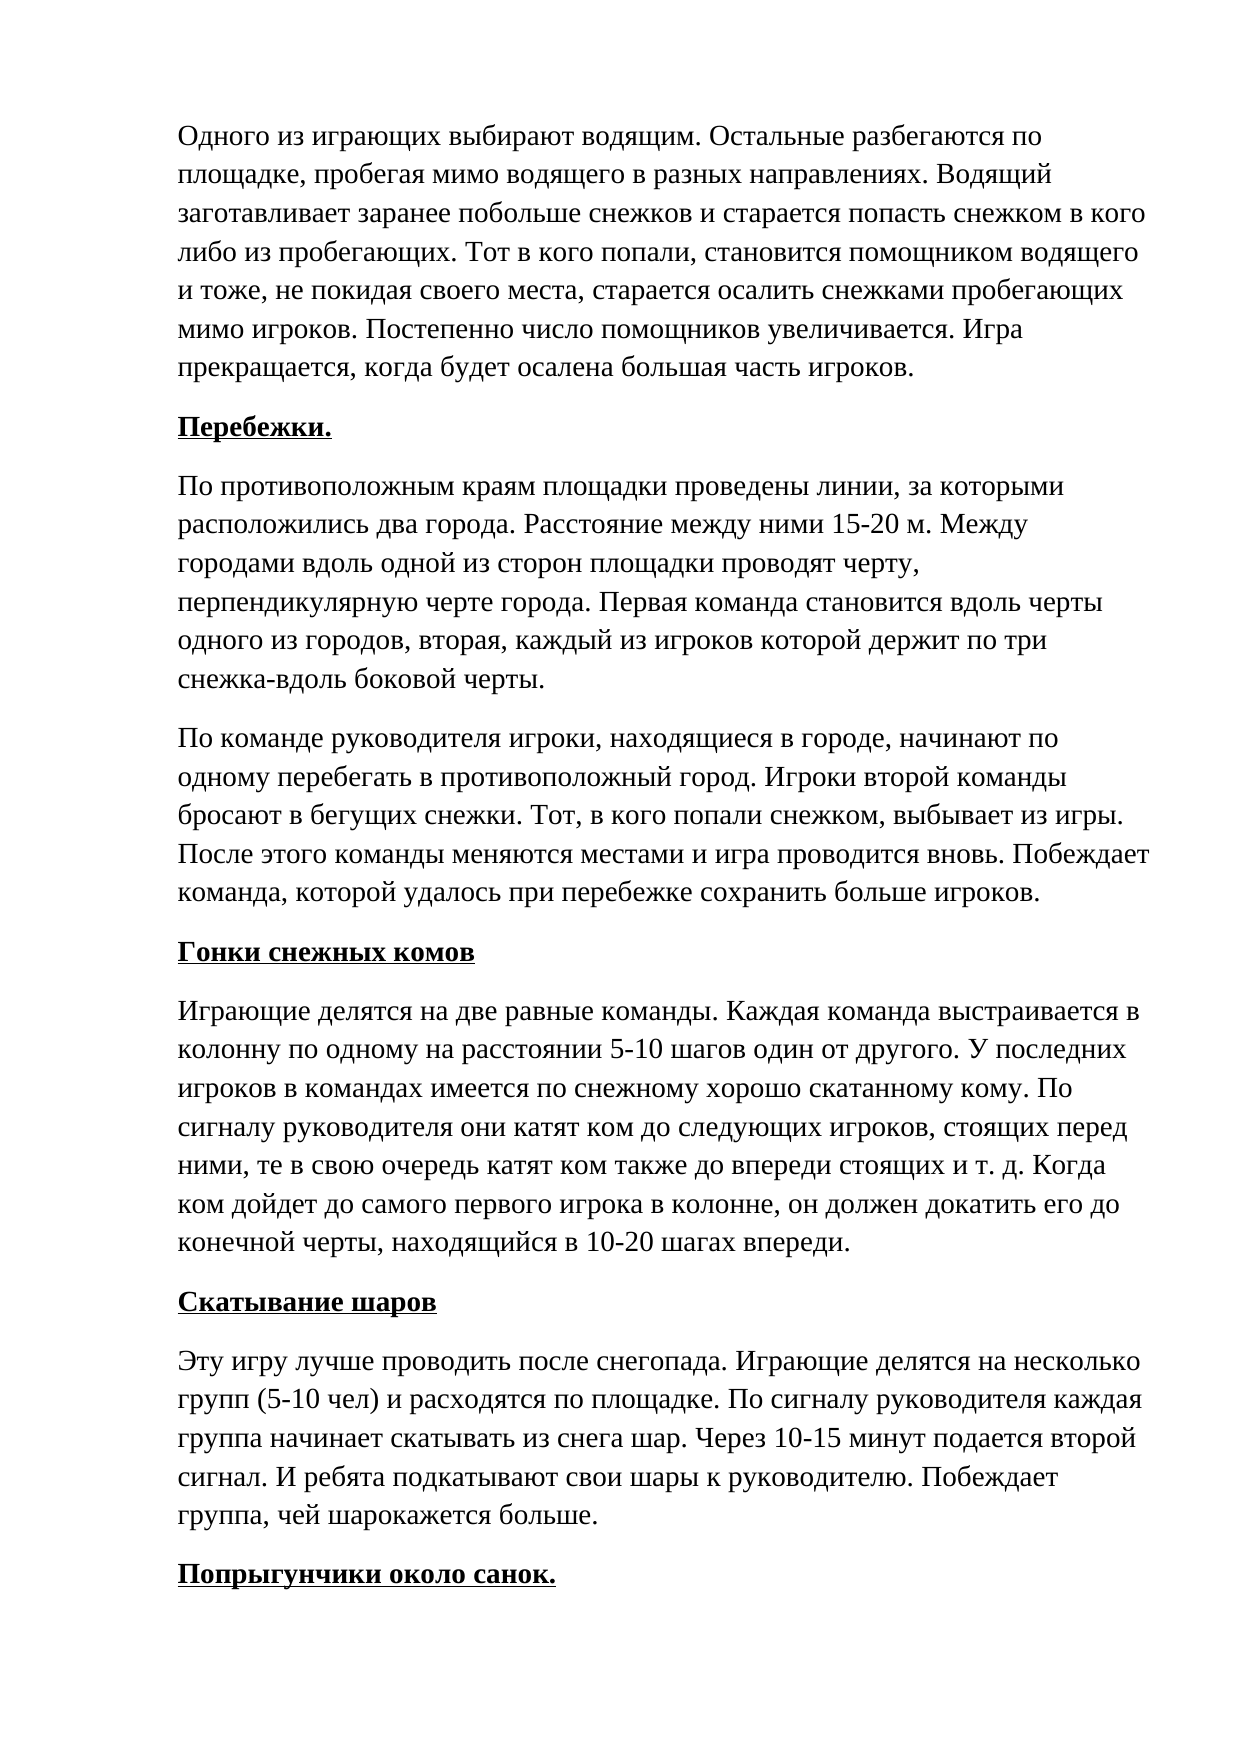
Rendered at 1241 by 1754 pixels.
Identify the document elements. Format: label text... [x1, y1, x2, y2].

text По команде руководителя игроки, находящиеся в городе, начинают по одному перебегать в противоположный город. Игроки второй команды бросают в бегущих снежки. Тот, в кого попали снежком, выбывает из игры. После этого команды меняются местами и игра проводится вновь. Побеждает команда, которой удалось при перебежке сохранить больше игроков. [177, 720, 1152, 908]
text Одного из играющих выбирают водящим. Остальные разбегаются по площадке, пробегая мимо водящего в разных направлениях. Водящий заготавливает заранее побольше снежков и старается попасть снежком в кого либо из пробегающих. Тот в кого попали, становится помощником водящего и тоже, не покидая своего места, старается осалить снежками пробегающих мимо игроков. Постепенно число помощников увеличивается. Игра прекращается, когда будет осалена большая часть игроков. [177, 118, 1152, 383]
text Попрыгунчики около санок. [177, 1557, 1152, 1590]
text Эту игру лучше проводить после снегопада. Играющие делятся на несколько групп (5-10 чел) и расходятся по площадке. По сигналу руководителя каждая группа начинает скатывать из снега шар. Через 10-15 минут подается второй сигнал. И ребята подкатывают свои шары к руководителю. Побеждает группа, чей шарокажется больше. [177, 1343, 1152, 1531]
text Гонки снежных комов [177, 934, 1152, 967]
text По противоположным краям площадки проведены линии, за которыми расположились два города. Расстояние между ними 15-20 м. Между городами вдоль одной из сторон площадки проводят черту, перпендикулярную черте города. Первая команда становится вдоль черты одного из городов, вторая, каждый из игроков которой держит по три снежка-вдоль боковой черты. [177, 468, 1152, 694]
text Играющие делятся на две равные команды. Каждая команда выстраивается в колонну по одному на расстоянии 5-10 шагов один от другого. У последних игроков в командах имеется по снежному хорошо скатанному кому. По сигналу руководителя они катят ком до следующих игроков, стоящих перед ними, те в свою очередь катят ком также до впереди стоящих и т. д. Когда ком дойдет до самого первого игрока в колонне, он должен докатить его до конечной черты, находящийся в 10-20 шагах впереди. [177, 993, 1152, 1258]
text Перебежки. [177, 409, 1152, 442]
text Скатывание шаров [177, 1284, 1152, 1317]
